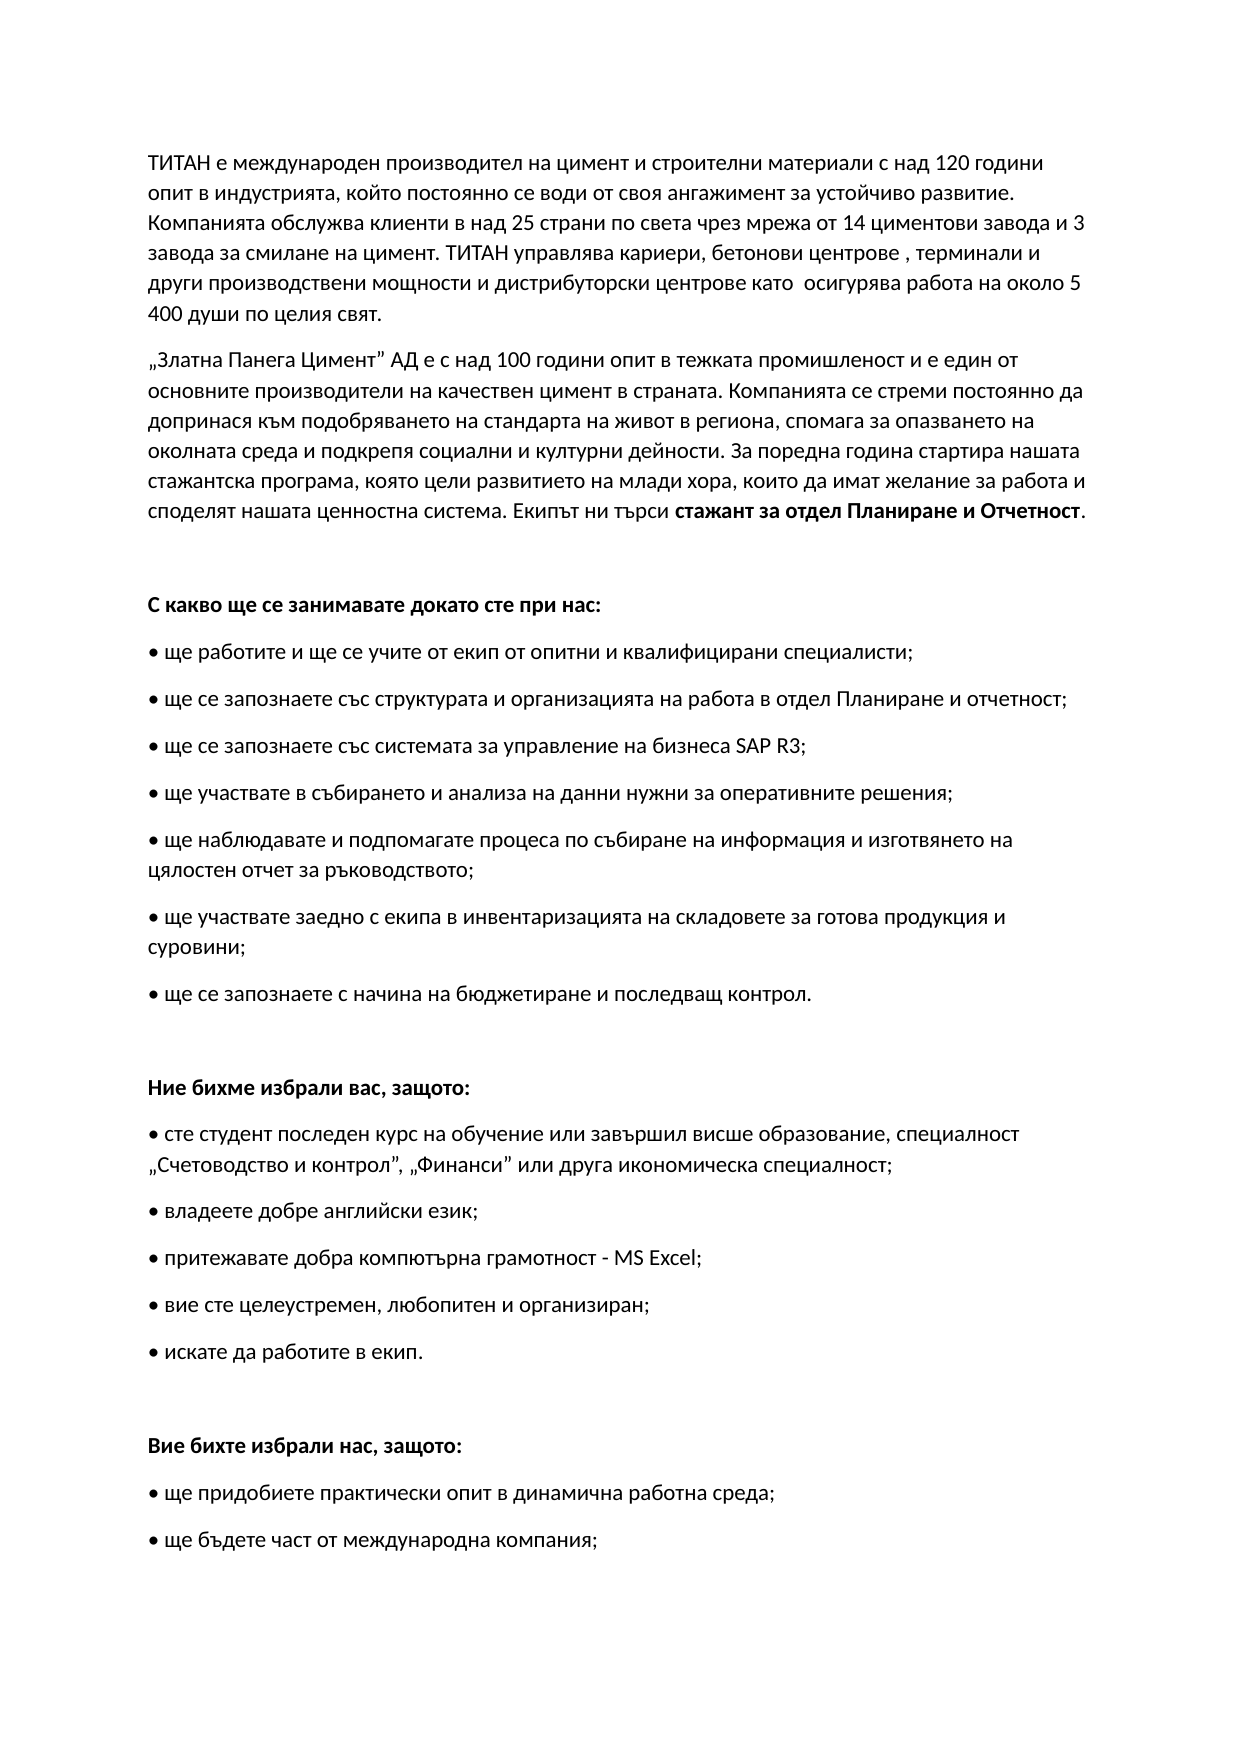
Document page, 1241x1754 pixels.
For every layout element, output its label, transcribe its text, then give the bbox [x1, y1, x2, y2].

text • ще участвате в събирането и анализа на данни нужни за оперативните решения; [148, 778, 1093, 806]
text • ще работите и ще се учите от екип от опитни и квалифицирани специалисти; [148, 637, 1093, 665]
text Ние бихме избрали вас, защото: [148, 1073, 1093, 1101]
text • ще участвате заедно с екипа в инвентаризацията на складовете за готова продукция и суровини; [148, 902, 1093, 960]
text • вие сте целеустремен, любопитен и организиран; [148, 1290, 1093, 1318]
text С какво ще се занимавате докато сте при нас: [148, 590, 1093, 618]
text • ще се запознаете със системата за управление на бизнеса SAP R3; [148, 731, 1093, 759]
text „Златна Панега Цимент” АД е с над 100 години опит в тежката промишленост и е един от основните производители на качествен цимент в страната. Компанията се стреми постоянно да допринася към подобряването на стандарта на живот в региона, спомага за опазването на околната среда и подкрепя социални и културни дейности. За поредна година стартира нашата стажантска програма, която цели развитието на млади хора, които да имат желание за работа и споделят нашата ценностна система. Екипът ни търси стажант за отдел Планиране и Отчетност. [148, 346, 1093, 524]
text • ще наблюдавате и подпомагате процеса по събиране на информация и изготвянето на цялостен отчет за ръководството; [148, 825, 1093, 883]
text Вие бихте избрали нас, защото: [148, 1431, 1093, 1459]
text ТИТАН е международен производител на цимент и строителни материали с над 120 години опит в индустрията, който постоянно се води от своя ангажимент за устойчиво развитие. Компанията обслужва клиенти в над 25 страни по света чрез мрежа от 14 циментови завода и 3 завода за смилане на цимент. ТИТАН управлява кариери, бетонови центрове , терминали и други производствени мощности и дистрибуторски центрове като осигурява работа на около 5 400 души по целия свят. [148, 148, 1093, 327]
text • притежавате добра компютърна грамотност - MS Excel; [148, 1243, 1093, 1271]
text • искате да работите в екип. [148, 1337, 1093, 1365]
text • ще придобиете практически опит в динамична работна среда; [148, 1478, 1093, 1506]
text • владеете добре английски език; [148, 1197, 1093, 1224]
text • ще се запознаете със структурата и организацията на работа в отдел Планиране и отчетност; [148, 684, 1093, 712]
text • ще бъдете част от международна компания; [148, 1525, 1093, 1553]
text • ще се запознаете с начина на бюджетиране и последващ контрол. [148, 979, 1093, 1007]
text • сте студент последен курс на обучение или завършил висше образование, специалност „Счетоводство и контрол”, „Финанси” или друга икономическа специалност; [148, 1119, 1093, 1178]
